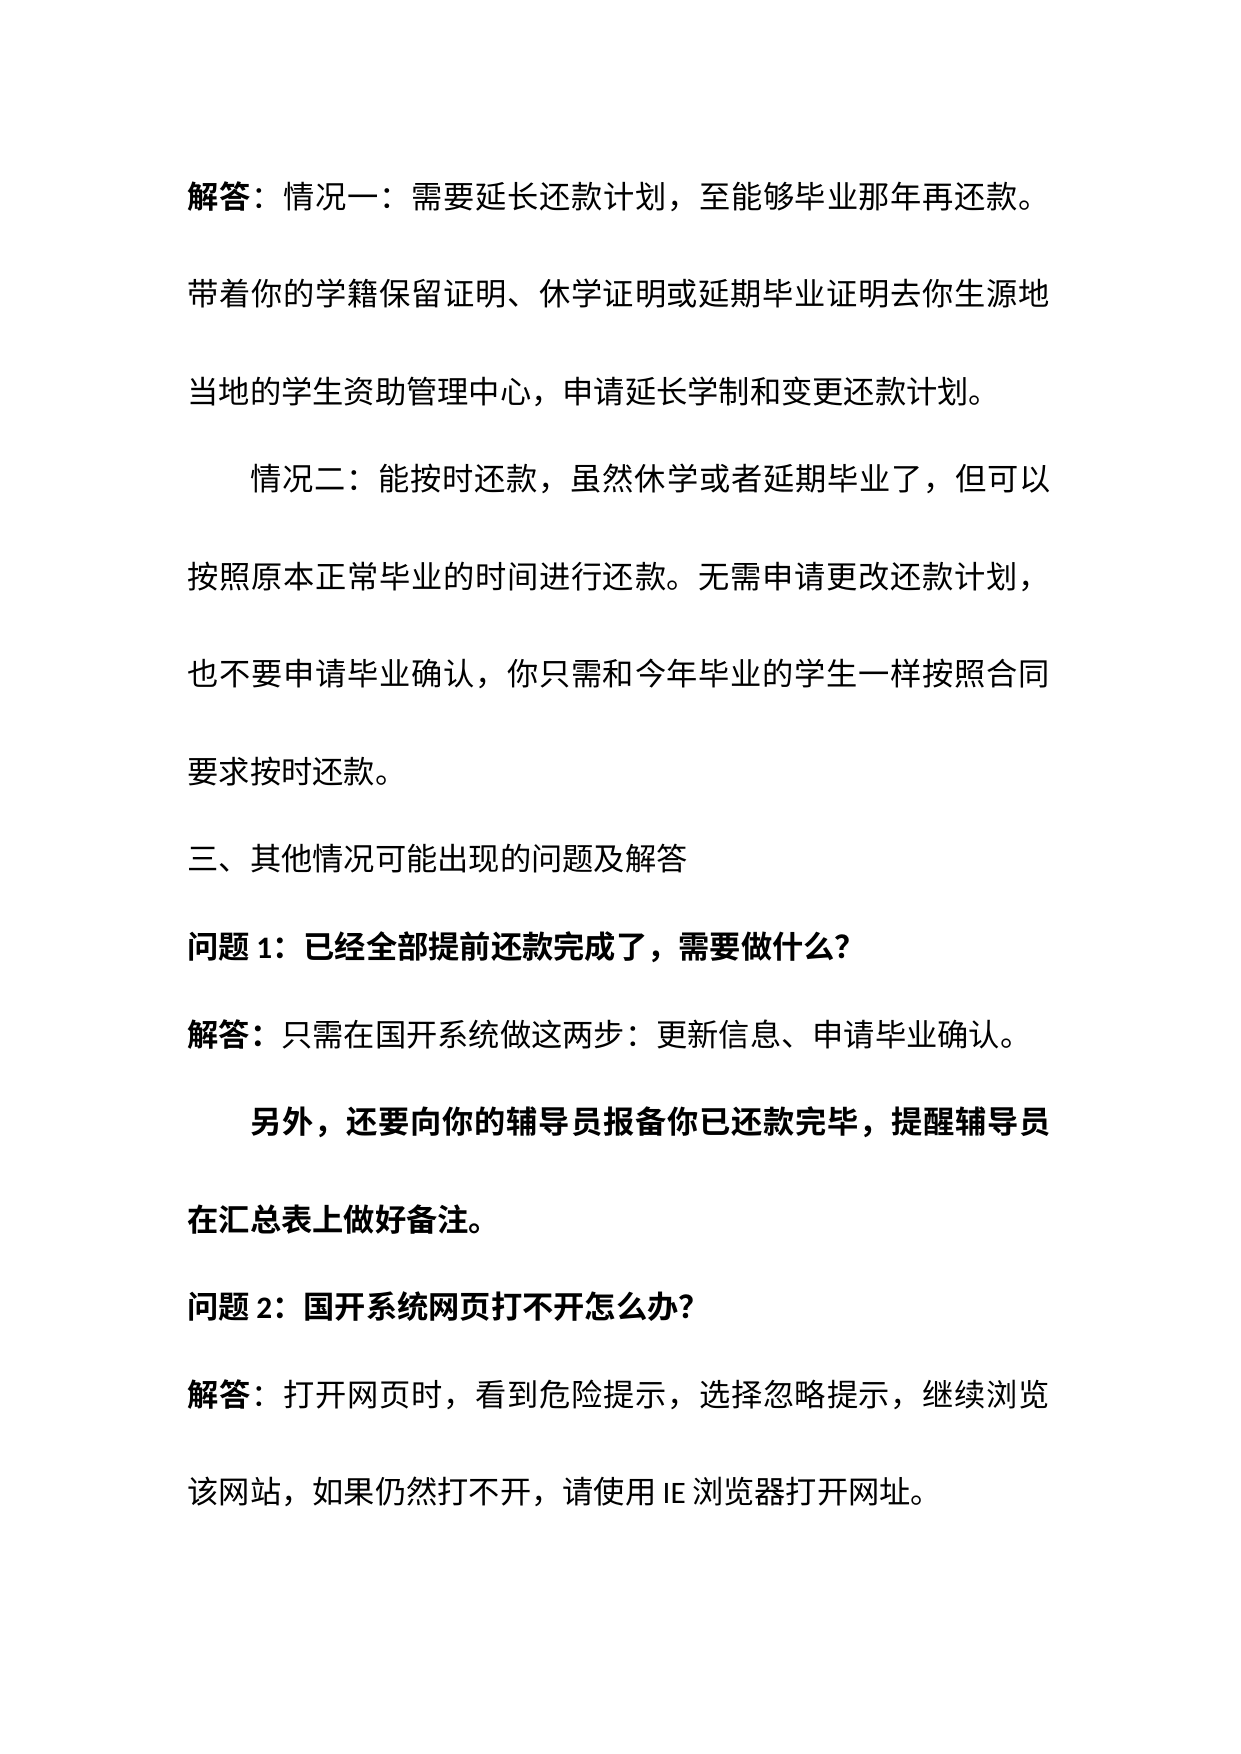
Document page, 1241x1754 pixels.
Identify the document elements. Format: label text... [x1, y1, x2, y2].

list 解答：只需在国开系统做这两步：更新信息、申请毕业确认。 [187, 1000, 1053, 1065]
list 情况二：能按时还款，虽然休学或者延期毕业了，但可以按照原本正常毕业的时间进行还款。无需申请更改还款计划，也不要申请毕业确认，你只需和今年毕业的学生一样按照合同要求按时还款。 [187, 444, 1053, 802]
list 三、其他情况可能出现的问题及解答 [187, 825, 1053, 890]
list 问题2：国开系统网页打不开怎么办？ [187, 1273, 1053, 1338]
list 另外，还要向你的辅导员报备你已还款完毕，提醒辅导员在汇总表上做好备注。 [187, 1087, 1053, 1250]
list 解答：情况一：需要延长还款计划，至能够毕业那年再还款。带着你的学籍保留证明、休学证明或延期毕业证明去你生源地当地的学生资助管理中心，申请延长学制和变更还款计划。 [187, 162, 1053, 422]
list 问题1：已经全部提前还款完成了，需要做什么？ [187, 912, 1053, 977]
list 解答：打开网页时，看到危险提示，选择忽略提示，继续浏览该网站，如果仍然打不开，请使用IE浏览器打开网址。 [187, 1360, 1053, 1523]
